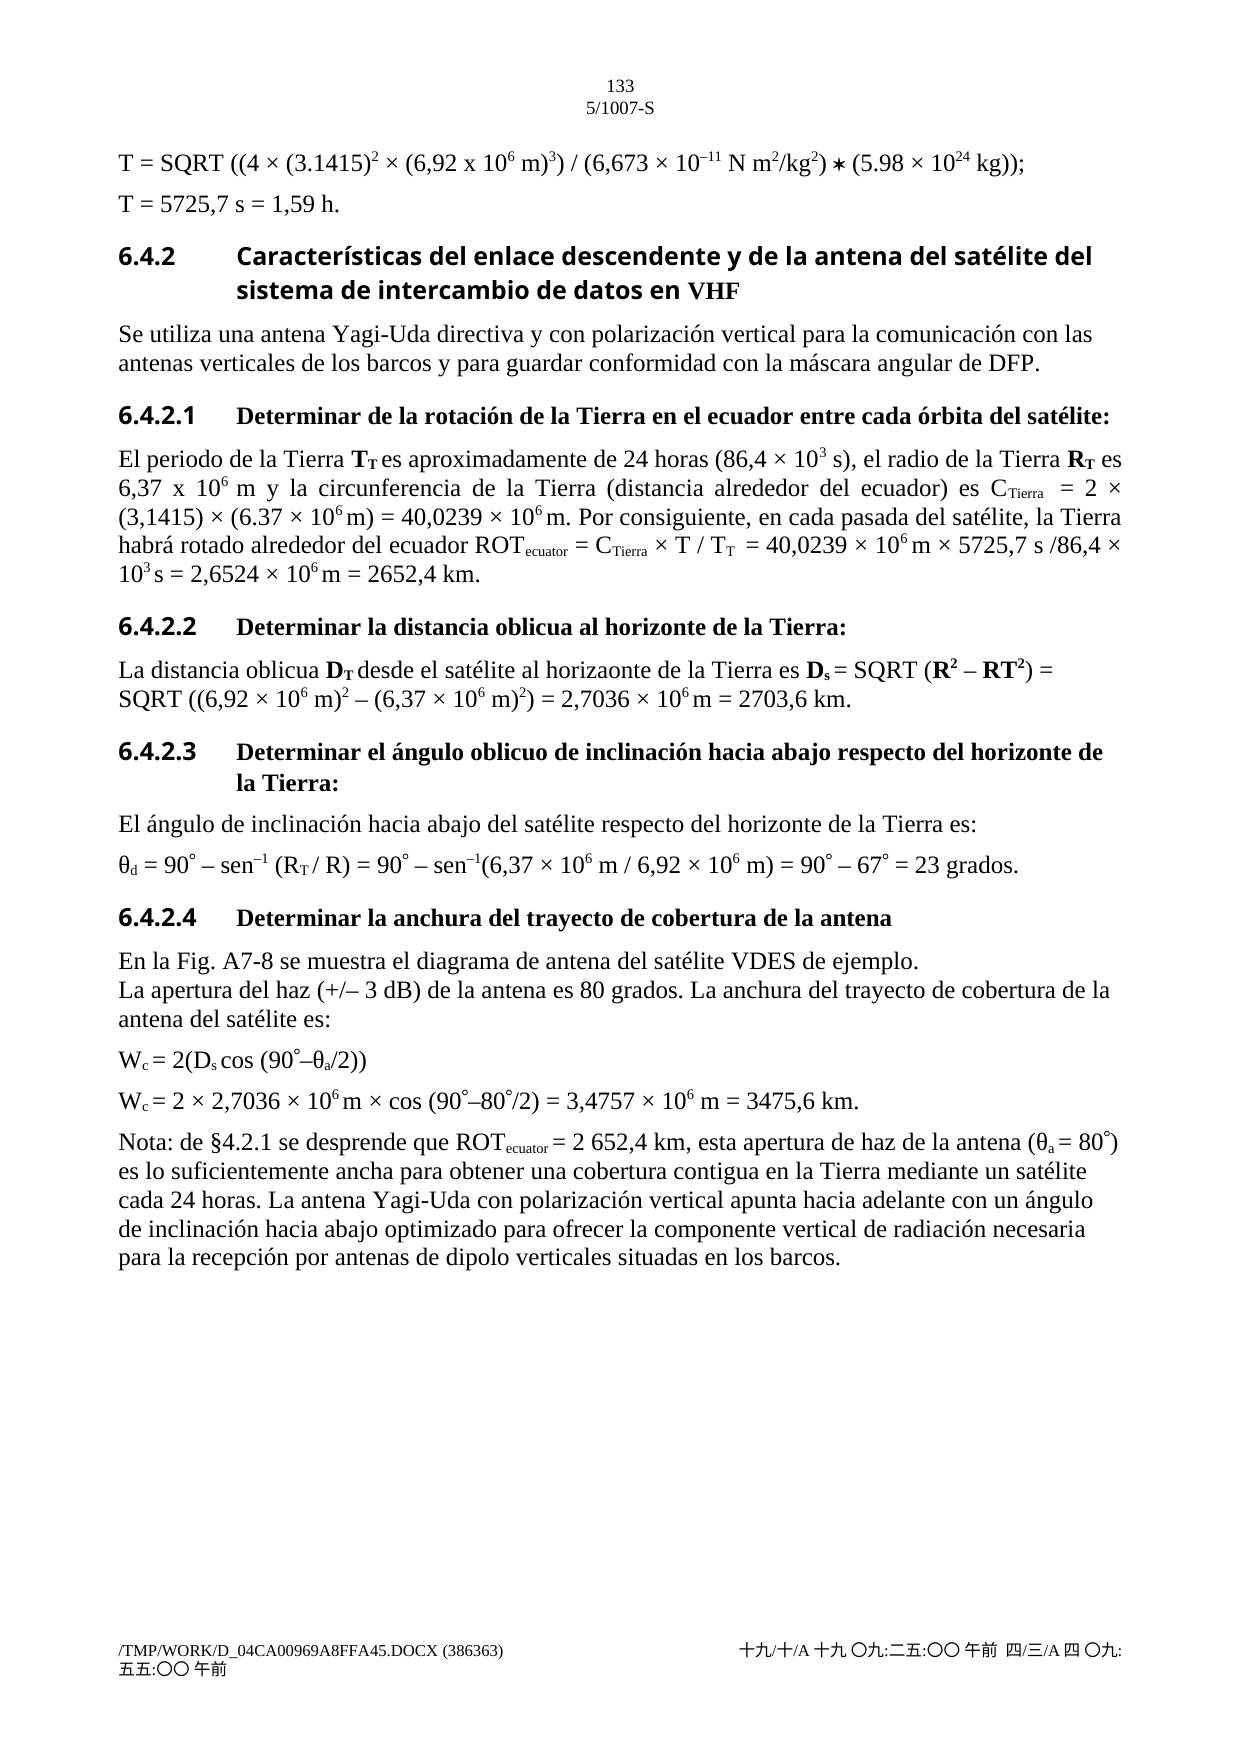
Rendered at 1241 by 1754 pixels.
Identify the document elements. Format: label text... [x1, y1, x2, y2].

text T = SQRT ((4 × (3.1415)2 × (6,92 x 106 m)3) / (6,673 × 10–11 N m2/kg2) (5.98 × 1024 kg)); [118, 148, 1122, 176]
text T = 5725,7 s = 1,59 h. [118, 189, 1122, 218]
subtitle 6.4.2.1 Determinar de la rotación de la Tierra en el ecuador entre cada órbita del satélite: [118, 397, 1122, 432]
text El ángulo de inclinación hacia abajo del satélite respecto del horizonte de la Tierra es: [118, 809, 1122, 838]
text En la Fig. A7-8 se muestra el diagrama de antena del satélite VDES de ejemplo. La apertura del haz (+/– 3 dB) de la antena es 80 grados. La anchura del trayecto de cobertura de la antena del satélite es: [118, 946, 1122, 1032]
text Nota: de §4.2.1 se desprende que ROTecuator = 2 652,4 km, esta apertura de haz de la antena (θa = 80) es lo suficientemente ancha para obtener una cobertura contigua en la Tierra mediante un satélite cada 24 horas. La antena Yagi-Uda con polarización vertical apunta hacia adelante con un ángulo de inclinación hacia abajo optimizado para ofrecer la componente vertical de radiación necesaria para la recepción por antenas de dipolo verticales situadas en los barcos. [118, 1127, 1122, 1271]
subtitle 6.4.2 Características del enlace descendente y de la antena del satélite del sistema de intercambio de datos en VHF [118, 238, 1122, 307]
text Se utiliza una antena Yagi-Uda directiva y con polarización vertical para la comunicación con las antenas verticales de los barcos y para guardar conformidad con la máscara angular de DFP. [118, 319, 1122, 377]
text θd = 90 – sen–1 (RT / R) = 90 – sen–1(6,37 × 106 m / 6,92 × 106 m) = 90 – 67 = 23 grados. [118, 850, 1122, 879]
text La distancia oblicua DT desde el satélite al horizaonte de la Tierra es Ds = SQRT (R2 – RT2) = SQRT ((6,92 × 106 m)2 – (6,37 × 106 m)2) = 2,7036 × 106 m = 2703,6 km. [118, 655, 1122, 713]
text El periodo de la Tierra TT es aproximadamente de 24 horas (86,4 × 103 s), el radio de la Tierra RT es 6,37 x 106 m y la circunferencia de la Tierra (distancia alrededor del ecuador) es CTierra = 2 × (3,1415) × (6.37 × 106 m) = 40,0239 × 106 m. Por consiguiente, en cada pasada del satélite, la Tierra habrá rotado alrededor del ecuador ROTecuator = CTierra × T / TT = 40,0239 × 106 m × 5725,7 s /86,4 × 103 s = 2,6524 × 106 m = 2652,4 km. [118, 444, 1122, 588]
subtitle 6.4.2.4 Determinar la anchura del trayecto de cobertura de la antena [118, 900, 1122, 934]
subtitle 6.4.2.3 Determinar el ángulo oblicuo de inclinación hacia abajo respecto del horizonte de la Tierra: [118, 733, 1122, 796]
text Wc = 2(Ds cos (90–θa/2)) [118, 1045, 1122, 1074]
text Wc = 2 × 2,7036 × 106 m × cos (90–80/2) = 3,4757 × 106 m = 3475,6 km. [118, 1086, 1122, 1115]
subtitle 6.4.2.2 Determinar la distancia oblicua al horizonte de la Tierra: [118, 609, 1122, 643]
